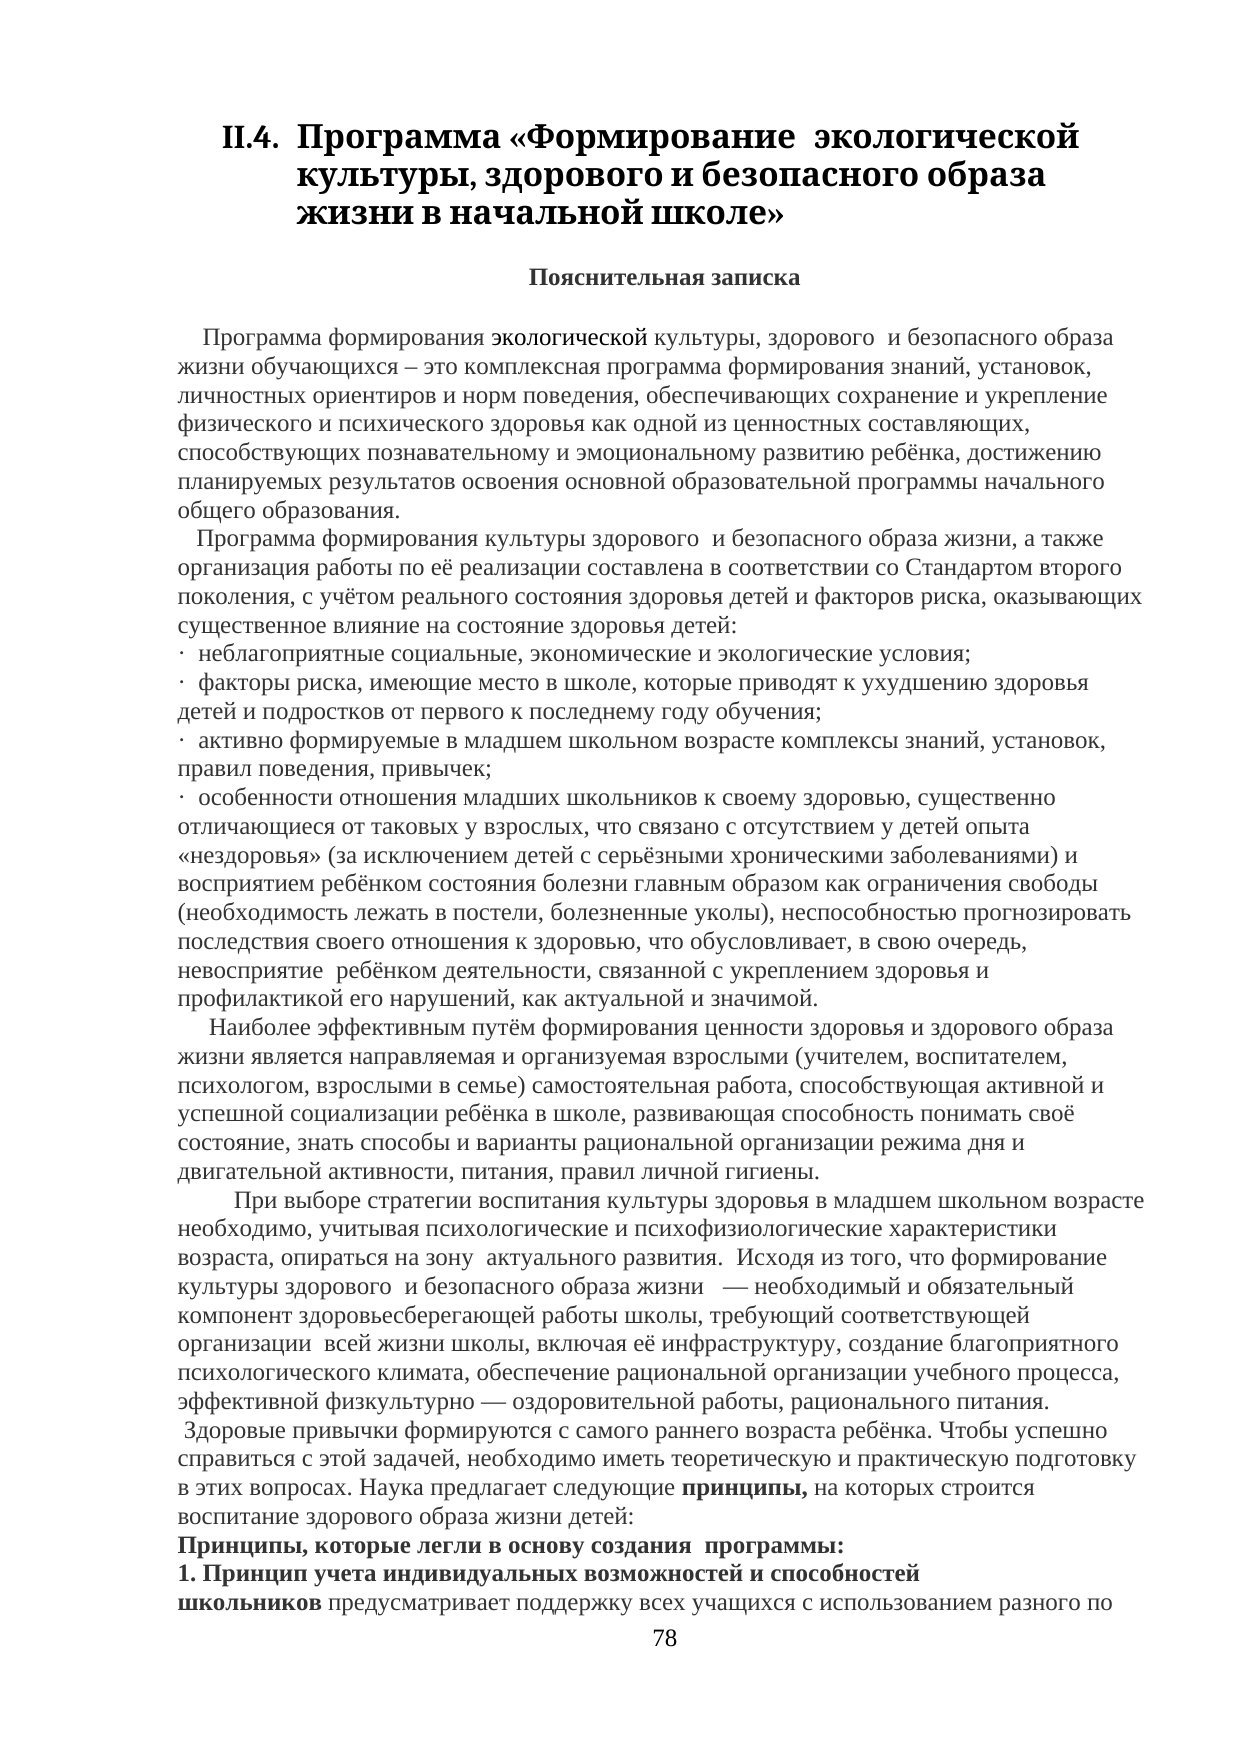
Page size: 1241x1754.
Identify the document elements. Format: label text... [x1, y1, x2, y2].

text Пояснительная записка [177, 262, 1152, 291]
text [177, 293, 1152, 1616]
subtitle Программа «Формирование экологической культуры, здорового и безопасного образа жизни в начальной школе» [222, 118, 1152, 233]
